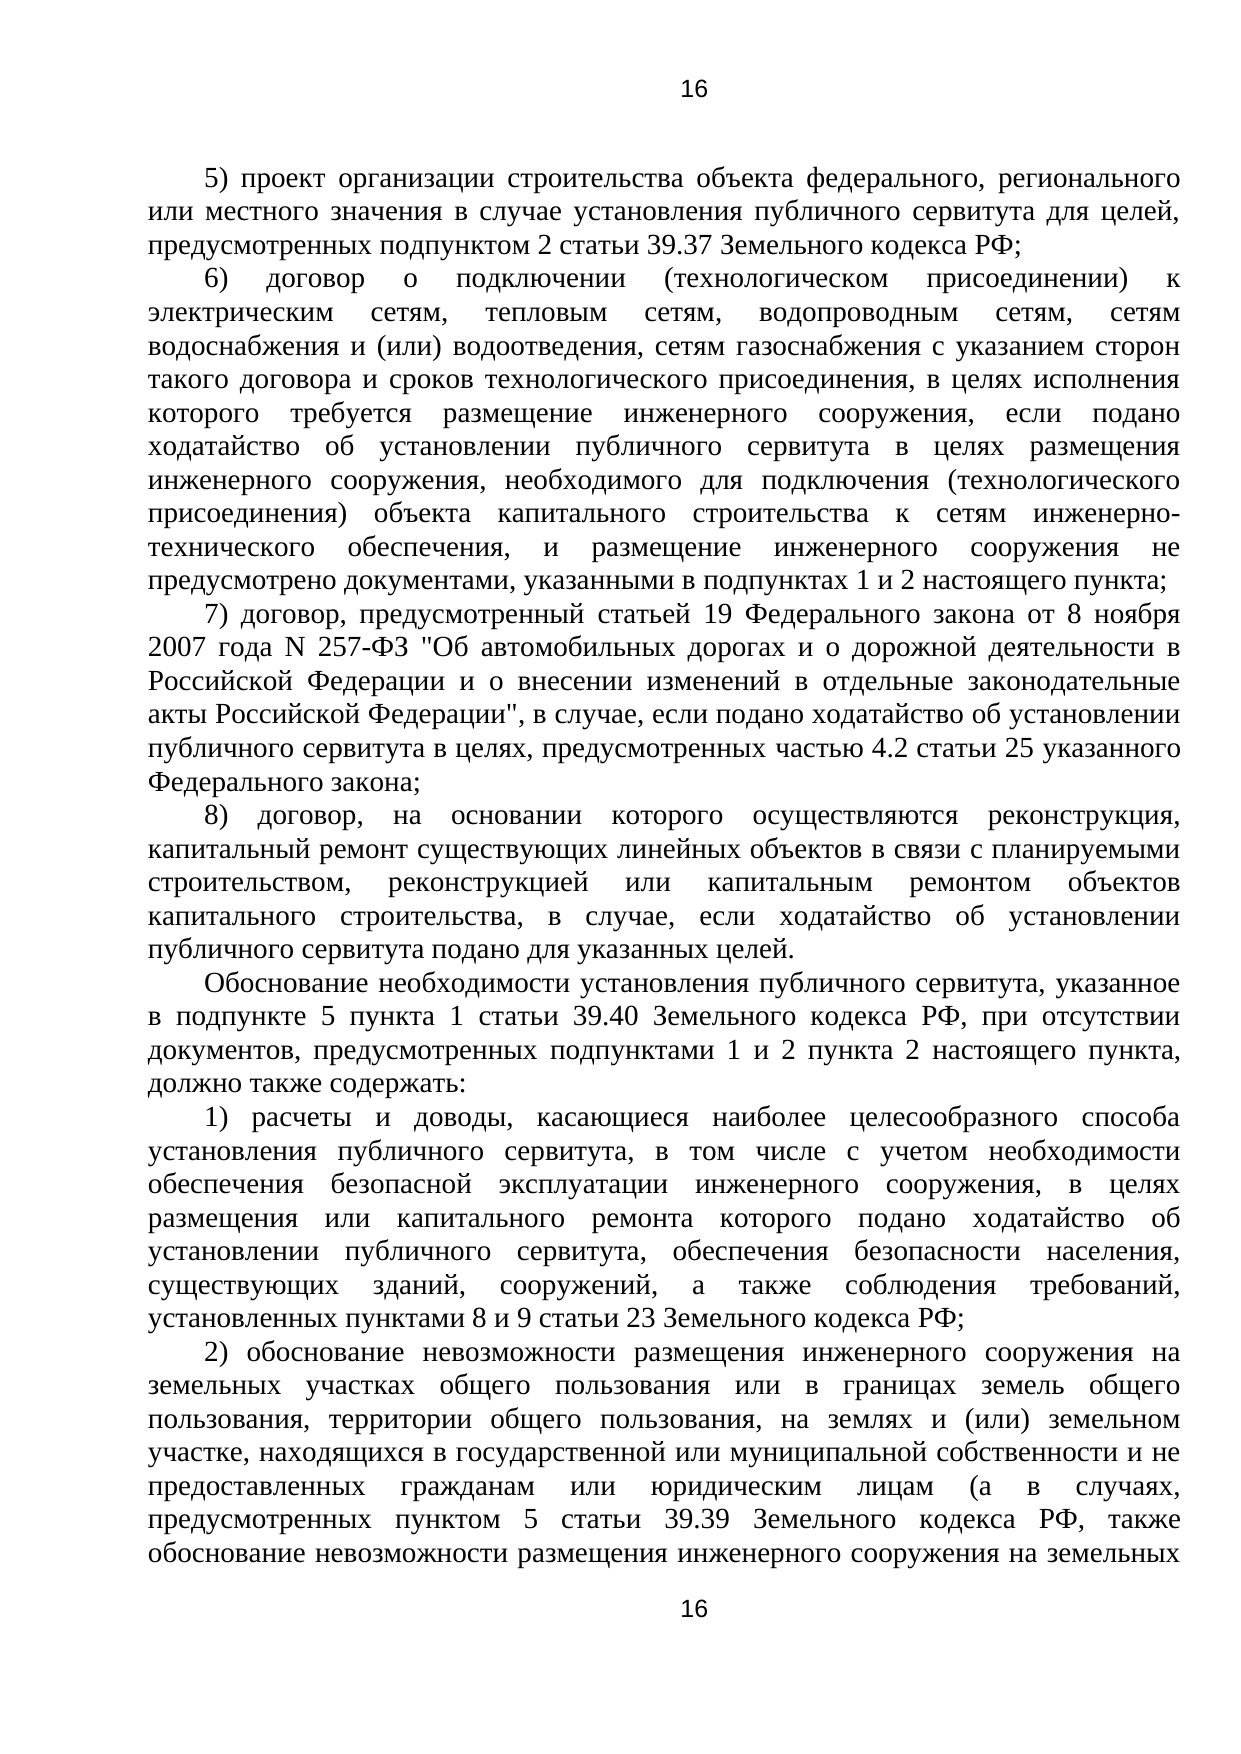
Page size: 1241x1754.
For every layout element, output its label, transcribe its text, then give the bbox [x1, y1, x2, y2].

text 7) договор, предусмотренный статьей 19 Федерального закона от 8 ноября 2007 года N 257-ФЗ "Об автомобильных дорогах и о дорожной деятельности в Российской Федерации и о внесении изменений в отдельные законодательные акты Российской Федерации", в случае, если подано ходатайство об установлении публичного сервитута в целях, предусмотренных частью 4.2 статьи 25 указанного Федерального закона; [148, 596, 1181, 797]
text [148, 1334, 1181, 1569]
text 5) проект организации строительства объекта федерального, регионального или местного значения в случае установления публичного сервитута для целей, предусмотренных подпунктом 2 статьи 39.37 Земельного кодекса РФ; [148, 160, 1181, 261]
text 6) договор о подключении (технологическом присоединении) к электрическим сетям, тепловым сетям, водопроводным сетям, сетям водоснабжения и (или) водоотведения, сетям газоснабжения с указанием сторон такого договора и сроков технологического присоединения, в целях исполнения которого требуется размещение инженерного сооружения, если подано ходатайство об установлении публичного сервитута в целях размещения инженерного сооружения, необходимого для подключения (технологического присоединения) объекта капитального строительства к сетям инженерно-технического обеспечения, и размещение инженерного сооружения не предусмотрено документами, указанными в подпунктах 1 и 2 настоящего пункта; [148, 261, 1181, 596]
text 8) договор, на основании которого осуществляются реконструкция, капитальный ремонт существующих линейных объектов в связи с планируемыми строительством, реконструкцией или капитальным ремонтом объектов капитального строительства, в случае, если ходатайство об установлении публичного сервитута подано для указанных целей. [148, 797, 1181, 965]
text Обоснование необходимости установления публичного сервитута, указанное в подпункте 5 пункта 1 статьи 39.40 Земельного кодекса РФ, при отсутствии документов, предусмотренных подпунктами 1 и 2 пункта 2 настоящего пункта, должно также содержать: [148, 965, 1181, 1099]
text 1) расчеты и доводы, касающиеся наиболее целесообразного способа установления публичного сервитута, в том числе с учетом необходимости обеспечения безопасной эксплуатации инженерного сооружения, в целях размещения или капитального ремонта которого подано ходатайство об установлении публичного сервитута, обеспечения безопасности населения, существующих зданий, сооружений, а также соблюдения требований, установленных пунктами 8 и 9 статьи 23 Земельного кодекса РФ; [148, 1099, 1181, 1334]
